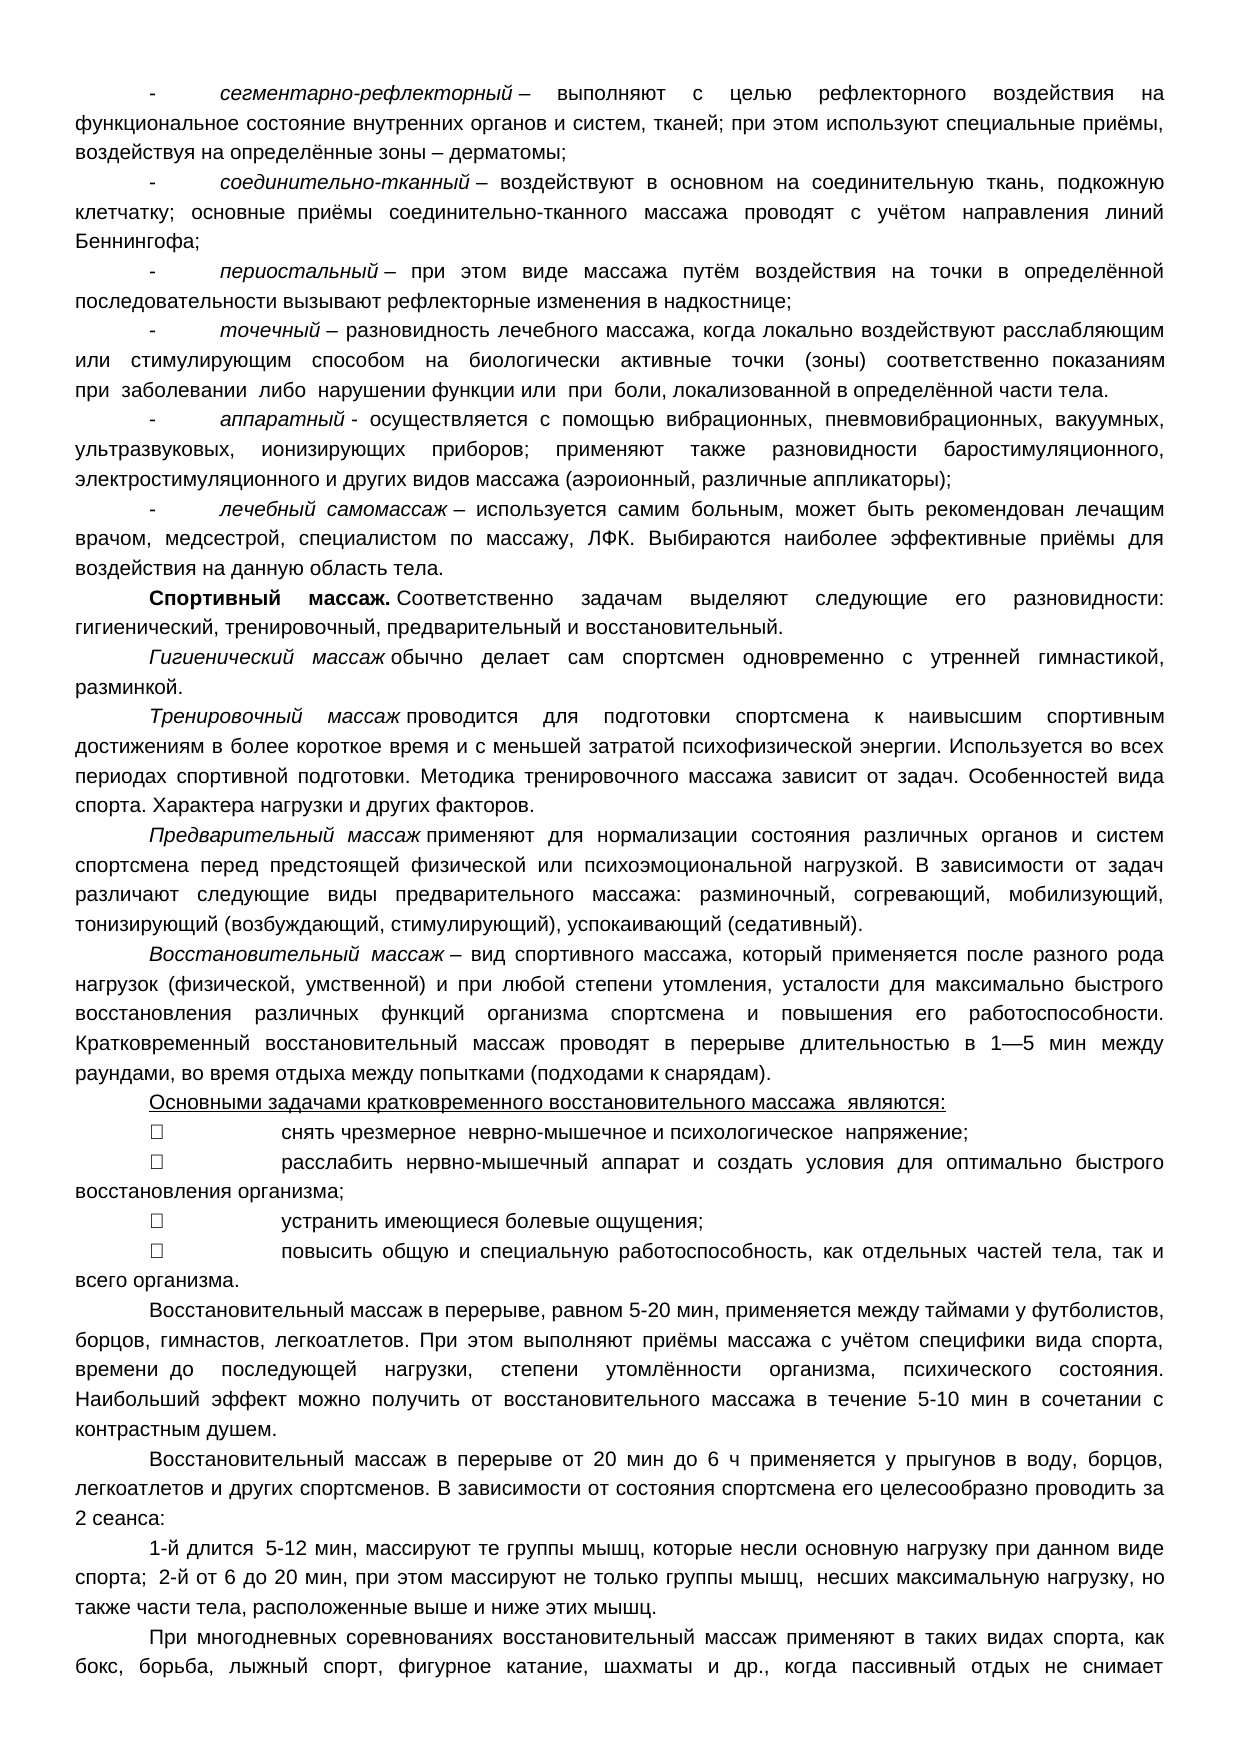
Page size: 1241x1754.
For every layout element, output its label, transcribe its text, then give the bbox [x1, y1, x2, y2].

text Основными задачами кратковременного восстановительного массажа являются: [75, 1084, 1165, 1114]
text  расслабить нервно-мышечный аппарат и создать условия для оптимально быстрого восстановления организма; [75, 1144, 1165, 1203]
text - точечный – разновидность лечебного массажа, когда локально воздействуют расслабляющим или стимулирующим способом на биологически активные точки (зоны) соответственно показаниям при заболевании либо нарушении функции или при боли, локализованной в определённой части тела. [75, 312, 1165, 402]
text Предварительный массаж применяют для нормализации состояния различных органов и систем спортсмена перед предстоящей физической или психоэмоциональной нагрузкой. В зависимости от задач различают следующие виды предварительного массажа: разминочный, согревающий, мобилизующий, тонизирующий (возбуждающий, стимулирующий), успокаивающий (седативный). [75, 817, 1165, 936]
text Гигиенический массаж обычно делает сам спортсмен одновременно с утренней гимнастикой, разминкой. [75, 639, 1165, 698]
text  снять чрезмерное неврно-мышечное и психологическое напряжение; [75, 1114, 1165, 1144]
text Восстановительный массаж в перерыве, равном 5-20 мин, применяется между таймами у футболистов, борцов, гимнастов, легкоатлетов. При этом выполняют приёмы массажа с учётом специфики вида спорта, времени до последующей нагрузки, степени утомлённости организма, психического состояния. Наибольший эффект можно получить от восстановительного массажа в течение 5-10 мин в сочетании с контрастным душем. [75, 1292, 1165, 1441]
text  повысить общую и специальную работоспособность, как отдельных частей тела, так и всего организма. [75, 1233, 1165, 1292]
text - аппаратный - осуществляется с помощью вибрационных, пневмовибрационных, вакуумных, ультразвуковых, ионизирующих приборов; применяют также разновидности баростимуляционного, электростимуляционного и других видов массажа (аэроионный, различные аппликаторы); [75, 402, 1165, 491]
text Тренировочный массаж проводится для подготовки спортсмена к наивысшим спортивным достижениям в более короткое время и с меньшей затратой психофизической энергии. Используется во всех периодах спортивной подготовки. Методика тренировочного массажа зависит от задач. Особенностей вида спорта. Характера нагрузки и других факторов. [75, 698, 1165, 817]
text - соединительно-тканный – воздействуют в основном на соединительную ткань, подкожную клетчатку; основные приёмы соединительно-тканного массажа проводят с учётом направления линий Беннингофа; [75, 164, 1165, 253]
text - периостальный – при этом виде массажа путём воздействия на точки в определённой последовательности вызывают рефлекторные изменения в надкостнице; [75, 253, 1165, 312]
text Восстановительный массаж в перерыве от 20 мин до 6 ч применяется у прыгунов в воду, борцов, легкоатлетов и других спортсменов. В зависимости от состояния спортсмена его целесообразно проводить за 2 сеанса: [75, 1441, 1165, 1530]
text Восстановительный массаж – вид спортивного массажа, который применяется после разного рода нагрузок (физической, умственной) и при любой степени утомления, усталости для максимально быстрого восстановления различных функций организма спортсмена и повышения его работоспособности. Кратковременный восстановительный массаж проводят в перерыве длительностью в 1—5 мин между раундами, во время отдыха между попытками (подходами к снарядам). [75, 936, 1165, 1084]
text Спортивный массаж. Соответственно задачам выделяют следующие его разновидности: гигиенический, тренировочный, предварительный и восстановительный. [75, 580, 1165, 639]
text  устранить имеющиеся болевые ощущения; [75, 1203, 1165, 1233]
text 1-й длится 5-12 мин, массируют те группы мышц, которые несли основную нагрузку при данном виде спорта; 2-й от 6 до 20 мин, при этом массируют не только группы мышц, несших максимальную нагрузку, но также части тела, расположенные выше и ниже этих мышц. [75, 1530, 1165, 1619]
text - лечебный самомассаж – используется самим больным, может быть рекомендован лечащим врачом, медсестрой, специалистом по массажу, ЛФК. Выбираются наиболее эффективные приёмы для воздействия на данную область тела. [75, 491, 1165, 580]
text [75, 1619, 1165, 1678]
text - сегментарно-рефлекторный – выполняют с целью рефлекторного воздействия на функциональное состояние внутренних органов и систем, тканей; при этом используют специальные приёмы, воздействуя на определённые зоны – дерматомы; [75, 75, 1165, 164]
